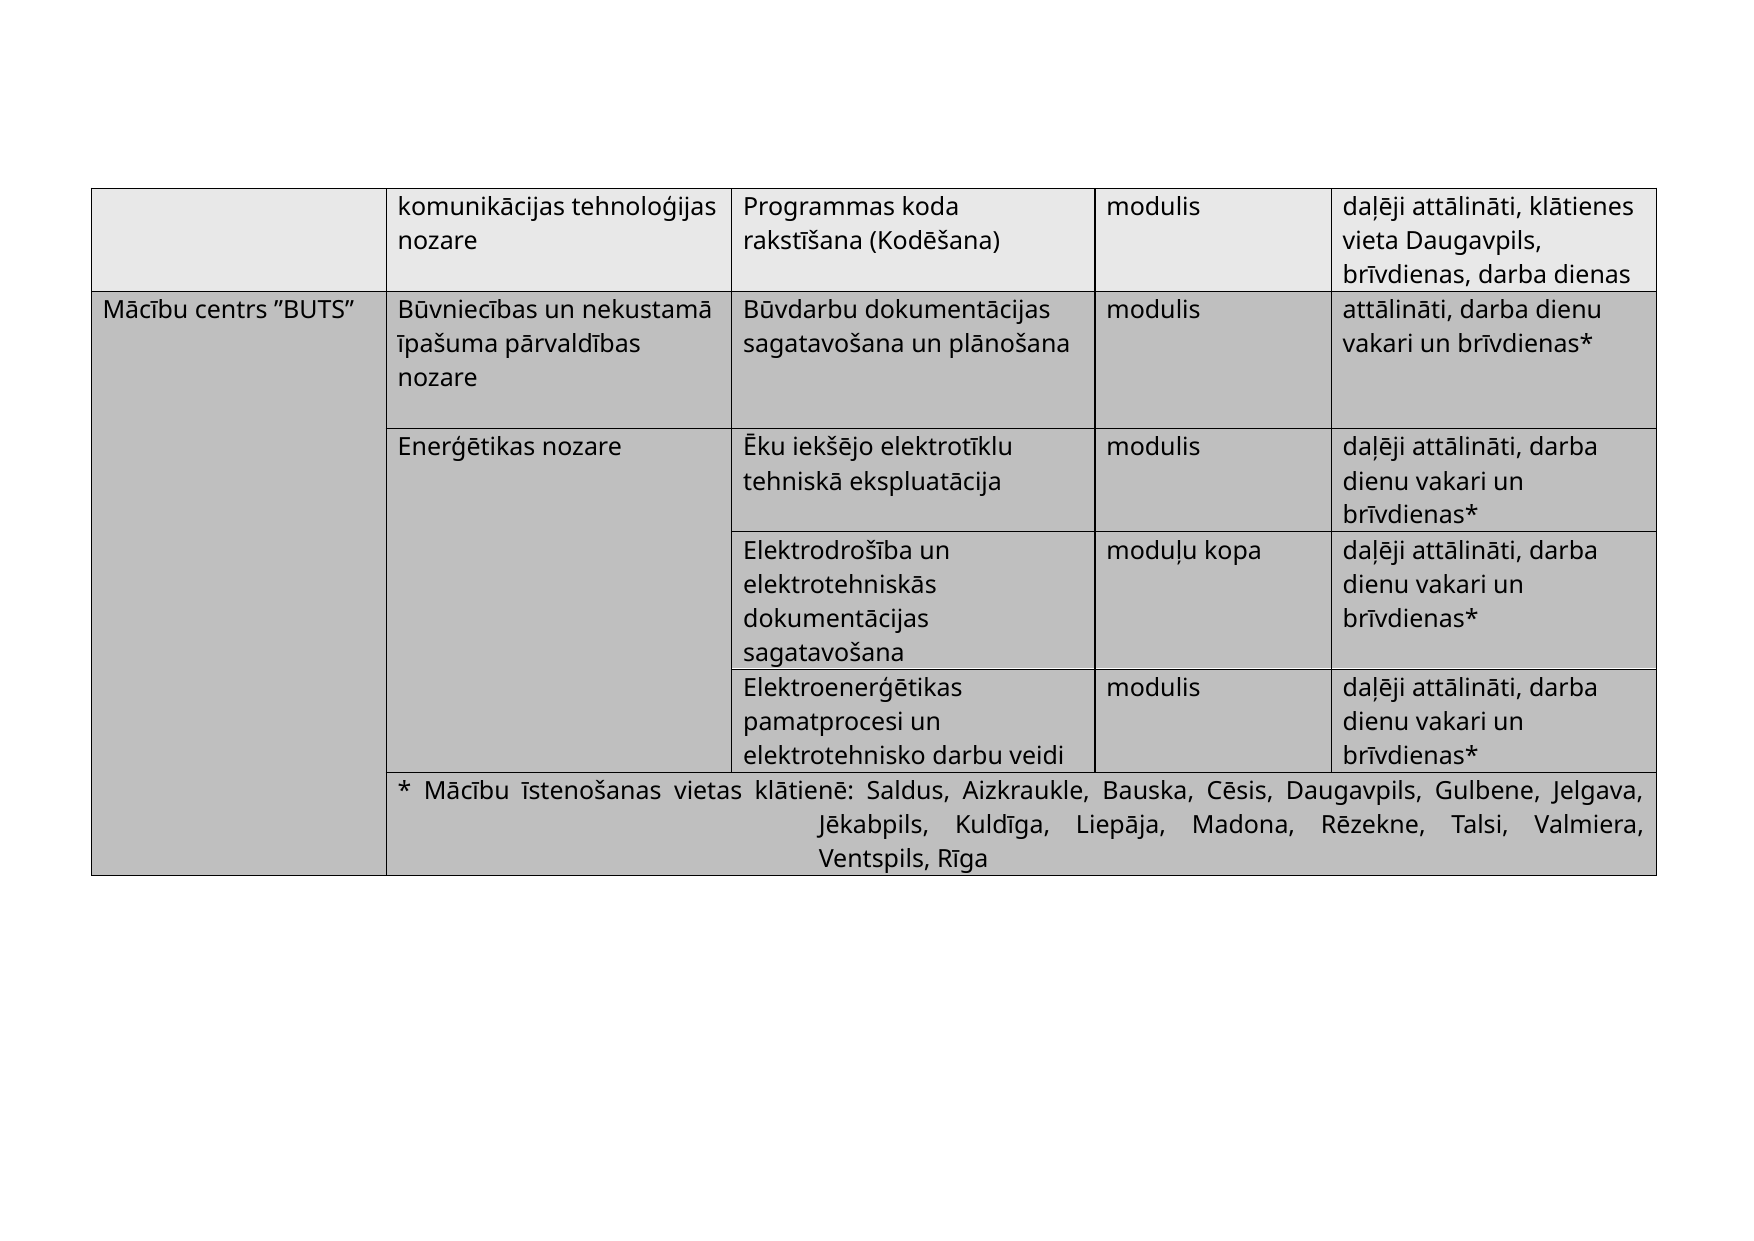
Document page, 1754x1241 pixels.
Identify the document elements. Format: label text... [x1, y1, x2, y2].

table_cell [1332, 189, 1656, 291]
table_cell moduļu kopa [1096, 532, 1331, 668]
table_cell Programmas koda rakstīšana (Kodēšana) [732, 189, 1094, 291]
table_cell Mācību centrs ”BUTS” [92, 292, 386, 875]
table_cell modulis [1096, 292, 1331, 428]
table_cell Enerģētikas nozare [387, 429, 731, 772]
table_cell Elektroenerģētikas pamatprocesi un elektrotehnisko darbu veidi [732, 670, 1094, 772]
table_cell * Mācību īstenošanas vietas klātienē: Saldus, Aizkraukle, Bauska, Cēsis, Daugavpils, Gulbene, Jelgava, Jēkabpils, Kuldīga, Liepāja, Madona, Rēzekne, Talsi, Valmiera, Ventspils, Rīga [387, 773, 1656, 875]
table_cell modulis [1096, 189, 1331, 291]
table_cell modulis [1096, 429, 1331, 531]
table_cell Būvdarbu dokumentācijas sagatavošana un plānošana [732, 292, 1094, 428]
table_cell attālināti, darba dienu vakari un brīvdienas* [1332, 292, 1656, 428]
table_cell daļēji attālināti, darba dienu vakari un brīvdienas* [1332, 670, 1656, 772]
table_cell Elektrodrošība un elektrotehniskās dokumentācijas sagatavošana [732, 532, 1094, 668]
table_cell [387, 189, 731, 291]
table_cell Ēku iekšējo elektrotīklu tehniskā ekspluatācija [732, 429, 1094, 531]
table_cell daļēji attālināti, darba dienu vakari un brīvdienas* [1332, 429, 1656, 531]
table_cell daļēji attālināti, darba dienu vakari un brīvdienas* [1332, 532, 1656, 668]
table_cell Būvniecības un nekustamā īpašuma pārvaldības nozare [387, 292, 731, 428]
table_cell modulis [1096, 670, 1331, 772]
